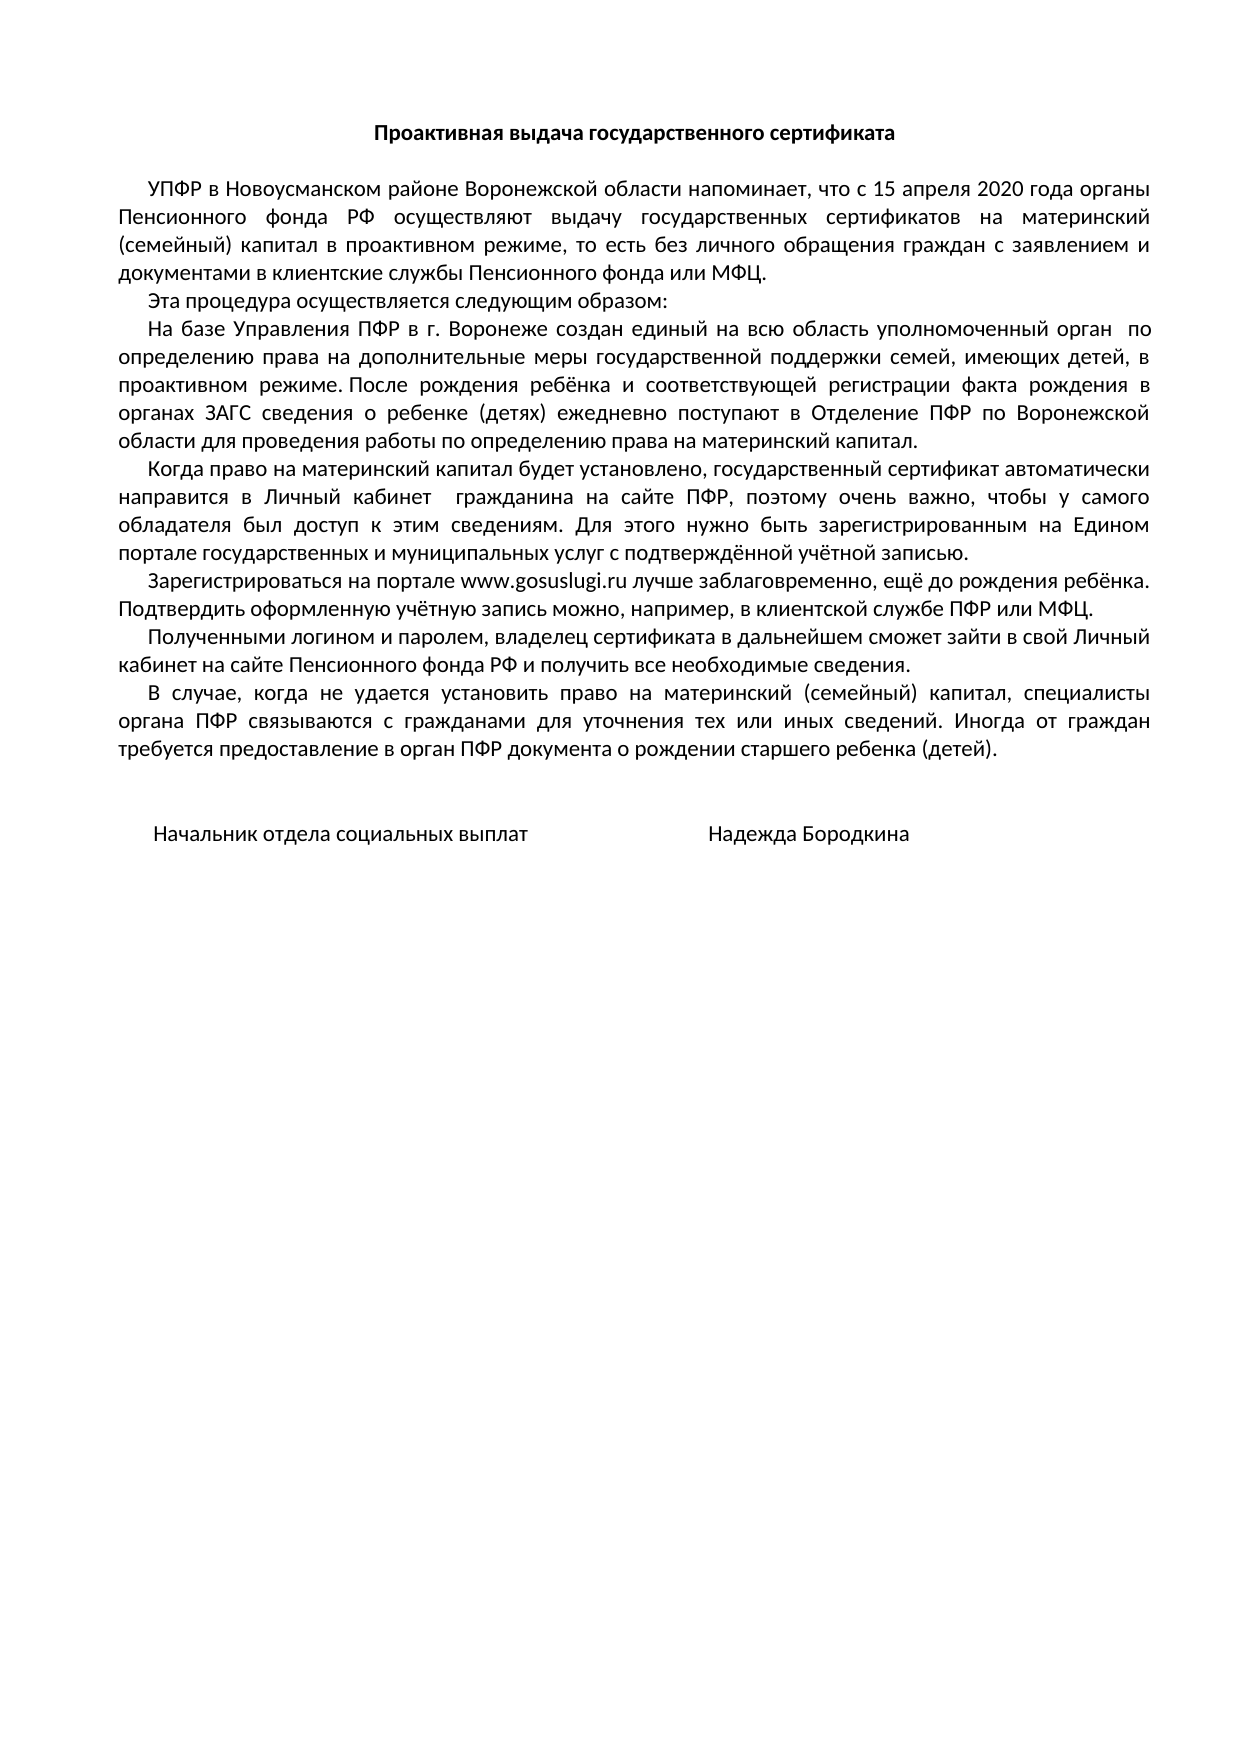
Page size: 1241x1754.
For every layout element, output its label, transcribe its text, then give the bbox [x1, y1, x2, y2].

text УПФР в Новоусманском районе Воронежской области напоминает, что с 15 апреля 2020 года органы Пенсионного фонда РФ осуществляют выдачу государственных сертификатов на материнский (семейный) капитал в проактивном режиме, то есть без личного обращения граждан с заявлением и документами в клиентские службы Пенсионного фонда или МФЦ. [118, 174, 1152, 286]
text В случае, когда не удается установить право на материнский (семейный) капитал, специалисты органа ПФР связываются с гражданами для уточнения тех или иных сведений. Иногда от граждан требуется предоставление в орган ПФР документа о рождении старшего ребенка (детей). [118, 678, 1152, 763]
text Начальник отдела социальных выплат Надежда Бородкина [118, 819, 1152, 847]
text Когда право на материнский капитал будет установлено, государственный сертификат автоматически направится в Личный кабинет гражданина на сайте ПФР, поэтому очень важно, чтобы у самого обладателя был доступ к этим сведениям. Для этого нужно быть зарегистрированным на Едином портале государственных и муниципальных услуг с подтверждённой учётной записью. [118, 454, 1152, 566]
text Полученными логином и паролем, владелец сертификата в дальнейшем сможет зайти в свой Личный кабинет на сайте Пенсионного фонда РФ и получить все необходимые сведения. [118, 622, 1152, 678]
text Эта процедура осуществляется следующим образом: [118, 286, 1152, 314]
text Проактивная выдача государственного сертификата [118, 118, 1152, 146]
text Зарегистрироваться на портале www.gosuslugi.ru лучше заблаговременно, ещё до рождения ребёнка. Подтвердить оформленную учётную запись можно, например, в клиентской службе ПФР или МФЦ. [118, 566, 1152, 622]
text На базе Управления ПФР в г. Воронеже создан единый на всю область уполномоченный орган по определению права на дополнительные меры государственной поддержки семей, имеющих детей, в проактивном режиме. После рождения ребёнка и соответствующей регистрации факта рождения в органах ЗАГС сведения о ребенке (детях) ежедневно поступают в Отделение ПФР по Воронежской области для проведения работы по определению права на материнский капитал. [118, 314, 1152, 454]
